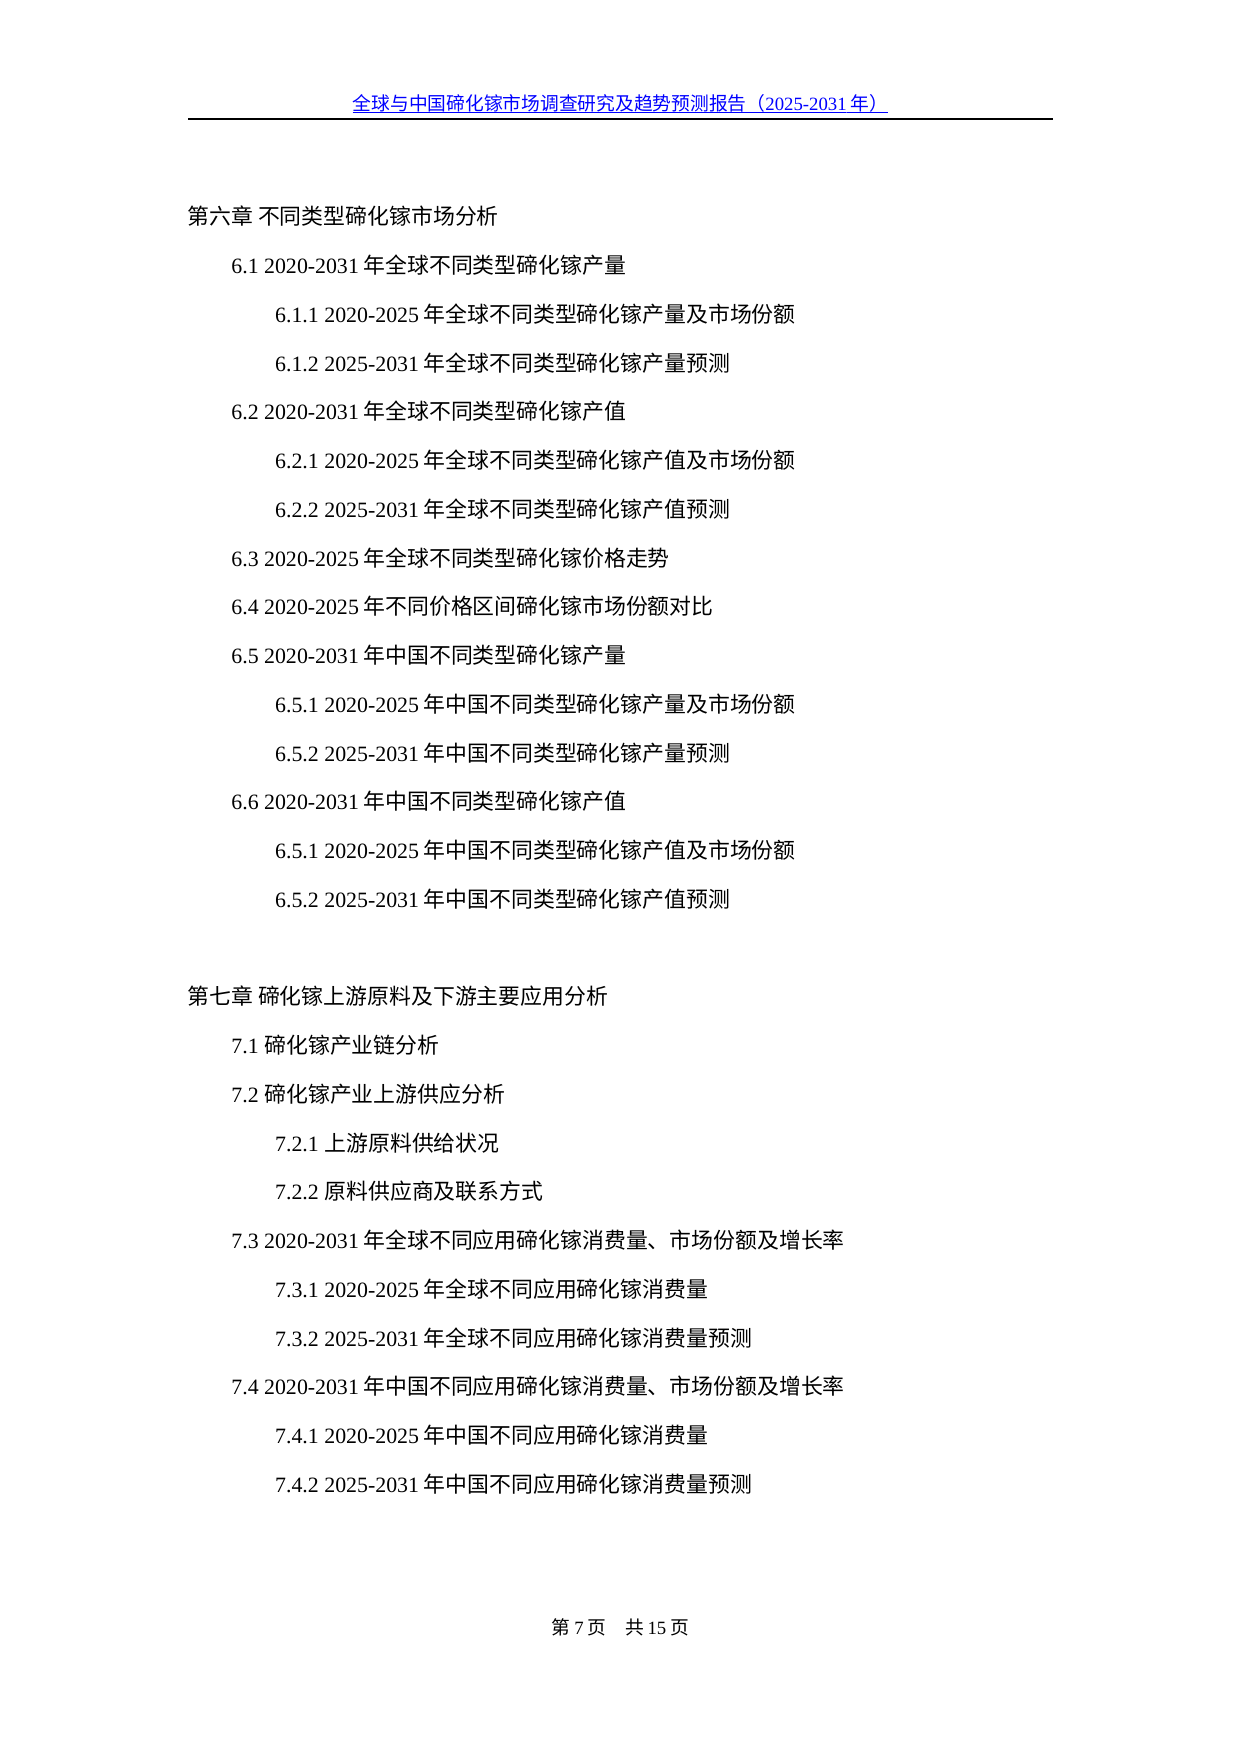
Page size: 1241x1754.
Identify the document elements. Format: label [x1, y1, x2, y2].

text [187, 150, 1053, 1499]
